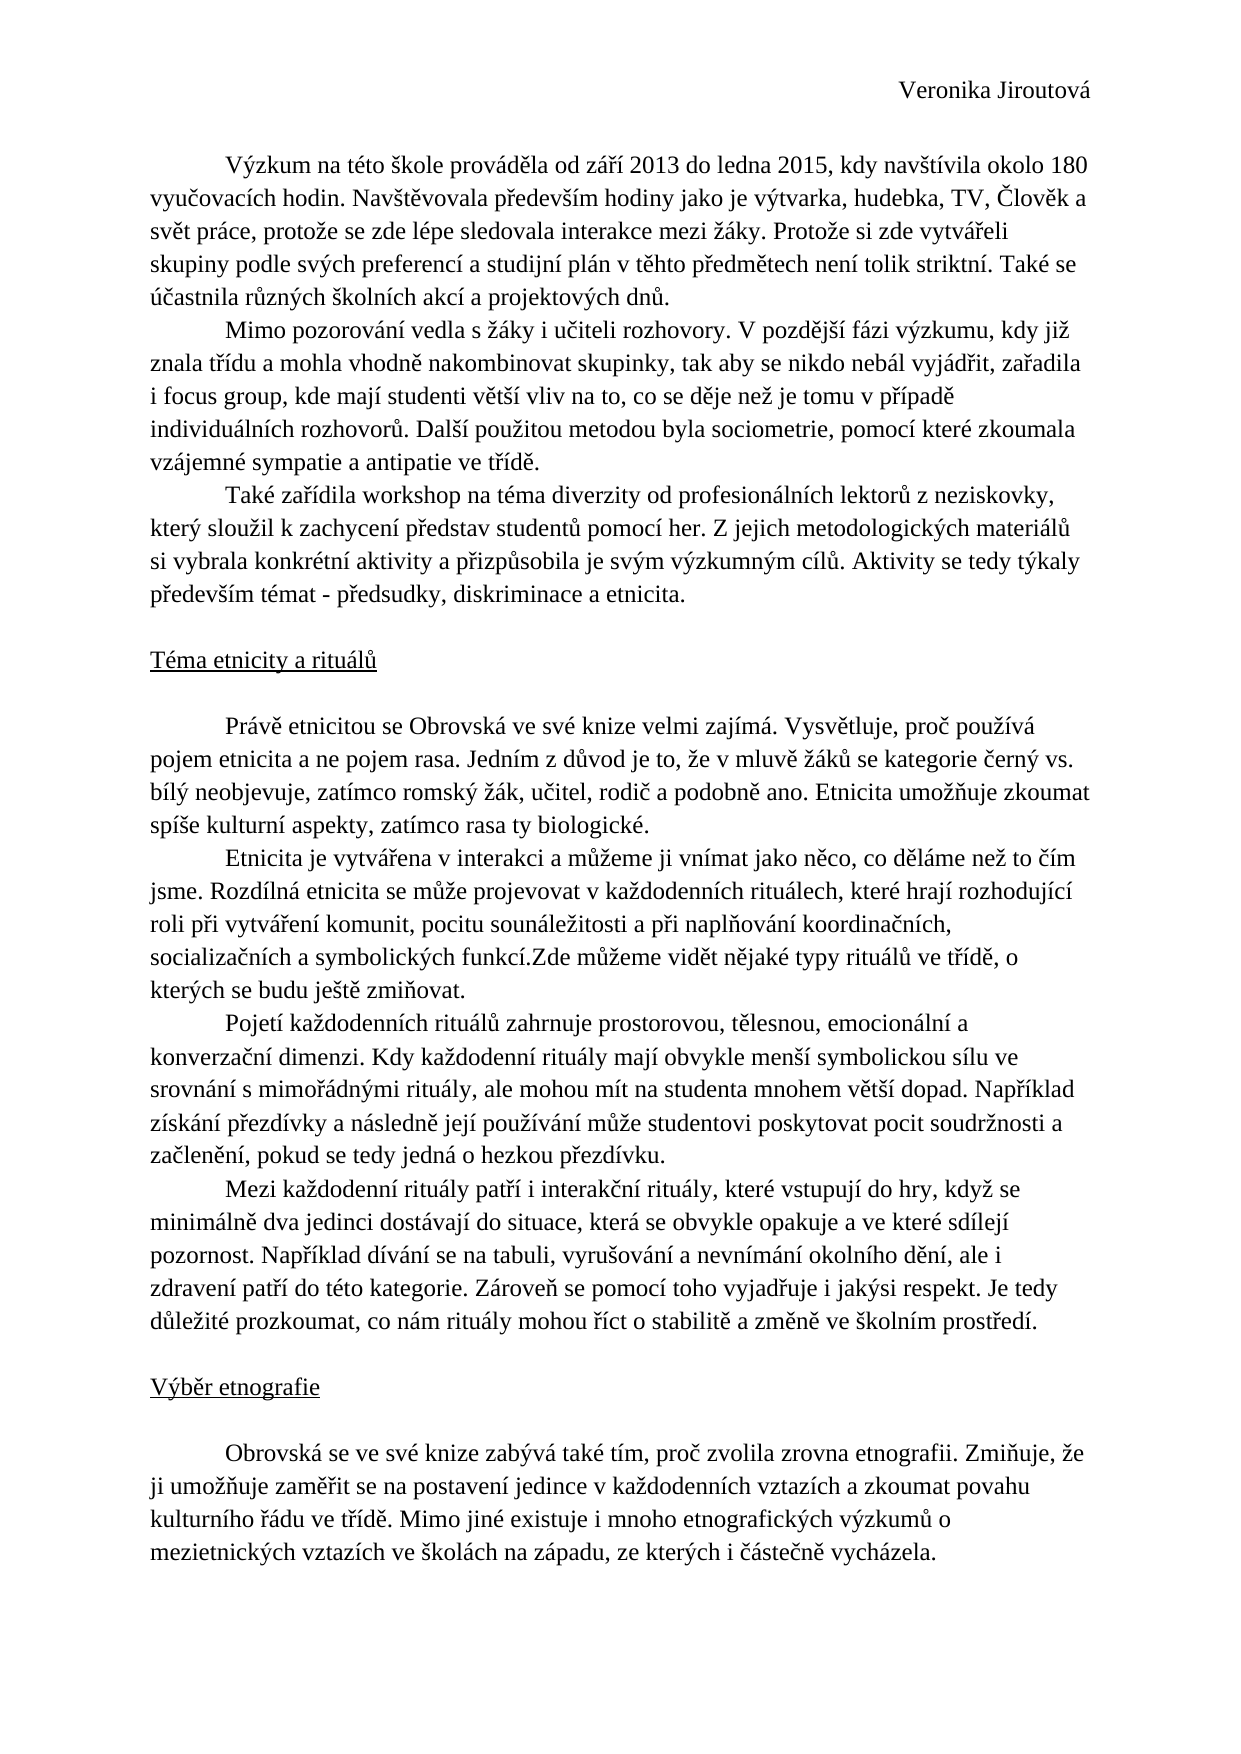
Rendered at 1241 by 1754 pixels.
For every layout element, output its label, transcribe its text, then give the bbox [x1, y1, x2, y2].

text Mezi každodenní rituály patří i interakční rituály, které vstupují do hry, když se minimálně dva jedinci dostávají do situace, která se obvykle opakuje a ve které sdílejí pozornost. Například dívání se na tabuli, vyrušování a nevnímání okolního dění, ale i zdravení patří do této kategorie. Zároveň se pomocí toho vyjadřuje i jakýsi respekt. Je tedy důležité prozkoumat, co nám rituály mohou říct o stabilitě a změně ve školním prostředí. [150, 1174, 1090, 1334]
text Také zařídila workshop na téma diverzity od profesionálních lektorů z neziskovky, který sloužil k zachycení představ studentů pomocí her. Z jejich metodologických materiálů si vybrala konkrétní aktivity a přizpůsobila je svým výzkumným cílů. Aktivity se tedy týkaly především témat - předsudky, diskriminace a etnicita. [150, 480, 1090, 608]
text Výběr etnografie [150, 1372, 1090, 1401]
text Téma etnicity a rituálů [150, 645, 1090, 674]
text Pojetí každodenních rituálů zahrnuje prostorovou, tělesnou, emocionální a konverzační dimenzi. Kdy každodenní rituály mají obvykle menší symbolickou sílu ve srovnání s mimořádnými rituály, ale mohou mít na studenta mnohem větší dopad. Například získání přezdívky a následně její používání může studentovi poskytovat pocit soudržnosti a začlenění, pokud se tedy jedná o hezkou přezdívku. [150, 1008, 1090, 1169]
text Výzkum na této škole prováděla od září 2013 do ledna 2015, kdy navštívila okolo 180 vyučovacích hodin. Navštěvovala především hodiny jako je výtvarka, hudebka, TV, Člověk a svět práce, protože se zde lépe sledovala interakce mezi žáky. Protože si zde vytvářeli skupiny podle svých preferencí a studijní plán v těhto předmětech není tolik striktní. Také se účastnila různých školních akcí a projektových dnů. [150, 150, 1090, 311]
text Obrovská se ve své knize zabývá také tím, proč zvolila zrovna etnografii. Zmiňuje, že ji umožňuje zaměřit se na postavení jedince v každodenních vztazích a zkoumat povahu kulturního řádu ve třídě. Mimo jiné existuje i mnoho etnografických výzkumů o mezietnických vztazích ve školách na západu, ze kterých i částečně vycházela. [150, 1438, 1090, 1566]
text Mimo pozorování vedla s žáky i učiteli rozhovory. V pozdější fázi výzkumu, kdy již znala třídu a mohla vhodně nakombinovat skupinky, tak aby se nikdo nebál vyjádřit, zařadila i focus group, kde mají studenti větší vliv na to, co se děje než je tomu v případě individuálních rozhovorů. Další použitou metodou byla sociometrie, pomocí které zkoumala vzájemné sympatie a antipatie ve třídě. [150, 315, 1090, 476]
text Etnicita je vytvářena v interakci a můžeme ji vnímat jako něco, co děláme než to čím jsme. Rozdílná etnicita se může projevovat v každodenních rituálech, které hrají rozhodující roli při vytváření komunit, pocitu sounáležitosti a při naplňování koordinačních, socializačních a symbolických funkcí.Zde můžeme vidět nějaké typy rituálů ve třídě, o kterých se budu ještě zmiňovat. [150, 843, 1090, 1004]
text Právě etnicitou se Obrovská ve své knize velmi zajímá. Vysvětluje, proč používá pojem etnicita a ne pojem rasa. Jedním z důvod je to, že v mluvě žáků se kategorie černý vs. bílý neobjevuje, zatímco romský žák, učitel, rodič a podobně ano. Etnicita umožňuje zkoumat spíše kulturní aspekty, zatímco rasa ty biologické. [150, 711, 1090, 839]
